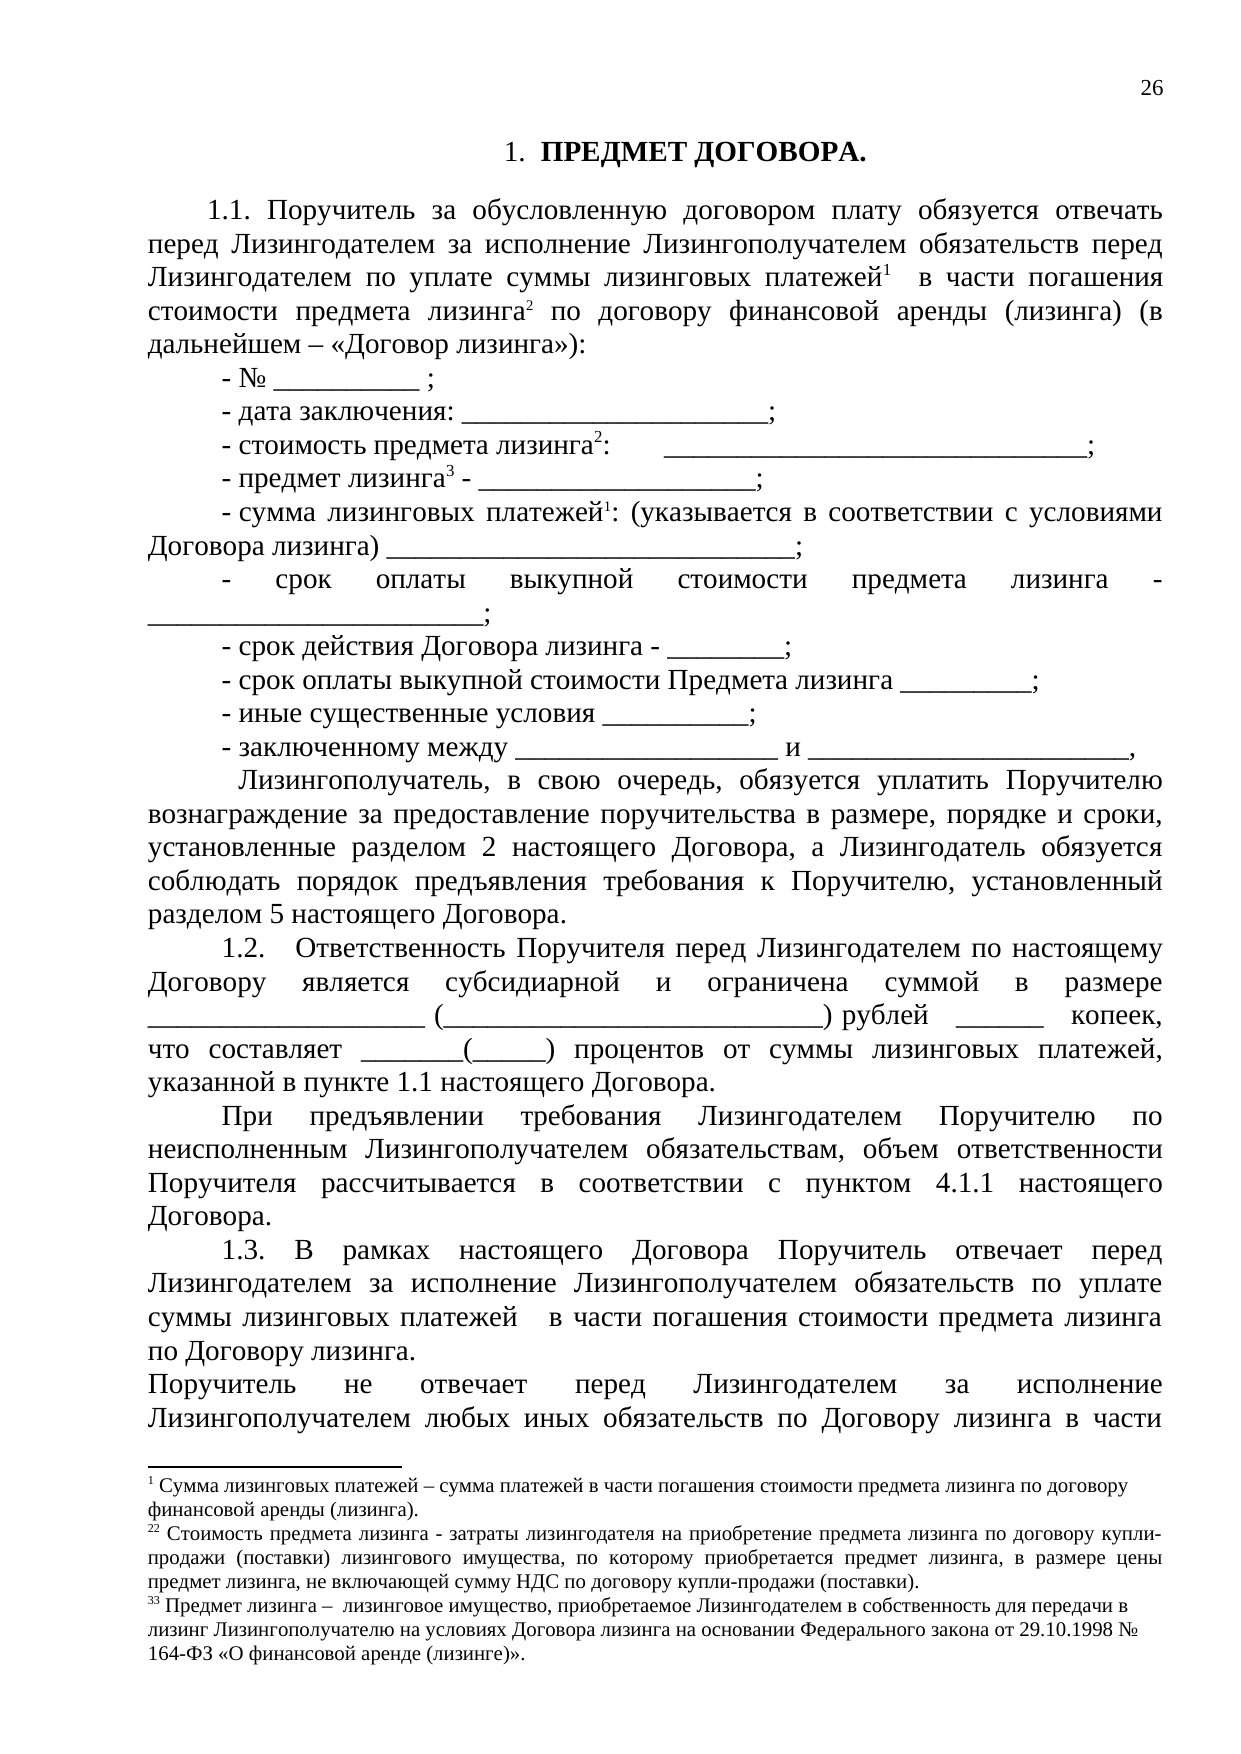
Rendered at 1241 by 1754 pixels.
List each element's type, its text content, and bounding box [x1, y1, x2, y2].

text - № __________ ; [148, 360, 1163, 393]
text Лизингополучатель, в свою очередь, обязуется уплатить Поручителю вознаграждение за предоставление поручительства в размере, порядке и сроки, установленные разделом 2 настоящего Договора, а Лизингодатель обязуется соблюдать порядок предъявления требования к Поручителю, установленный разделом 5 настоящего Договора. [148, 762, 1163, 930]
text - срок оплаты выкупной стоимости Предмета лизинга _________; [148, 662, 1163, 695]
text - дата заключения: _____________________; [148, 393, 1163, 427]
text - стоимость предмета лизинга2: _____________________________; [148, 427, 1163, 461]
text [148, 1366, 1163, 1433]
text - предмет лизинга3 - ___________________; [148, 461, 1163, 494]
text - сумма лизинговых платежей1: (указывается в соответствии с условиями Договора лизинга) ____________________________; [148, 494, 1163, 561]
text - срок действия Договора лизинга - ________; [148, 628, 1163, 662]
list ПРЕДМЕТ ДОГОВОРА. [207, 134, 1163, 167]
text При предъявлении требования Лизингодателем Поручителю по неисполненным Лизингополучателем обязательствам, объем ответственности Поручителя рассчитывается в соответствии с пунктом 4.1.1 настоящего Договора. [148, 1098, 1163, 1232]
text 1.2. Ответственность Поручителя перед Лизингодателем по настоящему Договору является субсидиарной и ограничена суммой в размере ___________________ (__________________________) рублей ______ копеек, что составляет _______(_____) процентов от суммы лизинговых платежей, указанной в пункте 1.1 настоящего Договора. [148, 930, 1163, 1098]
text 1.1. Поручитель за обусловленную договором плату обязуется отвечать перед Лизингодателем за исполнение Лизингополучателем обязательств перед Лизингодателем по уплате суммы лизинговых платежей в части погашения стоимости предмета лизинга2 по договору финансовой аренды (лизинга) (в дальнейшем – «Договор лизинга»): [148, 192, 1163, 360]
text - срок оплаты выкупной стоимости предмета лизинга - _______________________; [148, 561, 1163, 628]
text - иные существенные условия __________; [148, 695, 1163, 729]
text 1.3. В рамках настоящего Договора Поручитель отвечает перед Лизингодателем за исполнение Лизингополучателем обязательств по уплате суммы лизинговых платежей в части погашения стоимости предмета лизинга по Договору лизинга. [148, 1232, 1163, 1366]
text - заключенному между __________________ и ______________________, [148, 729, 1163, 762]
